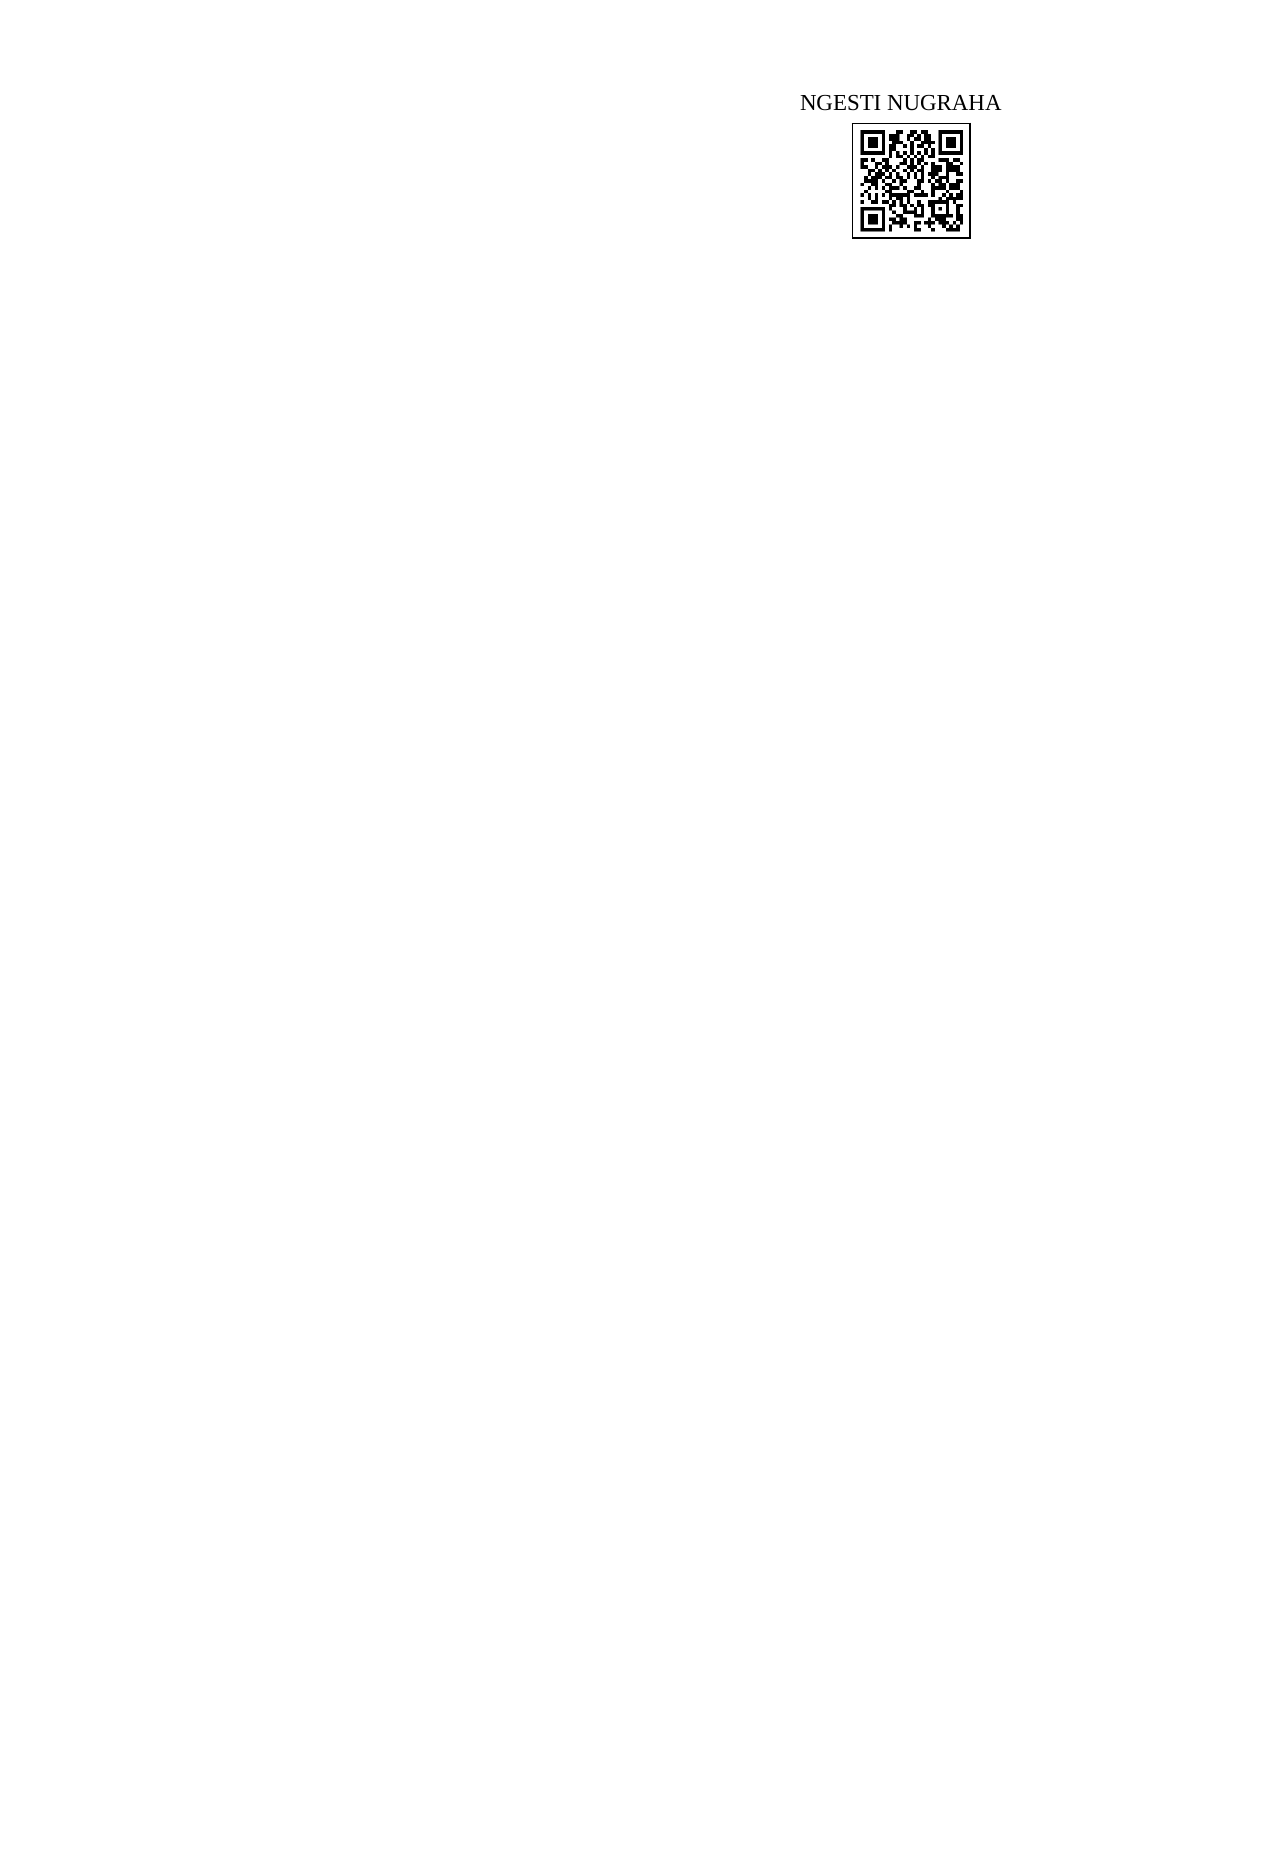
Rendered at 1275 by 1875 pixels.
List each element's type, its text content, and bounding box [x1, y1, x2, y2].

list NGESTI NUGRAHA [750, 89, 1125, 115]
picture [853, 124, 969, 237]
